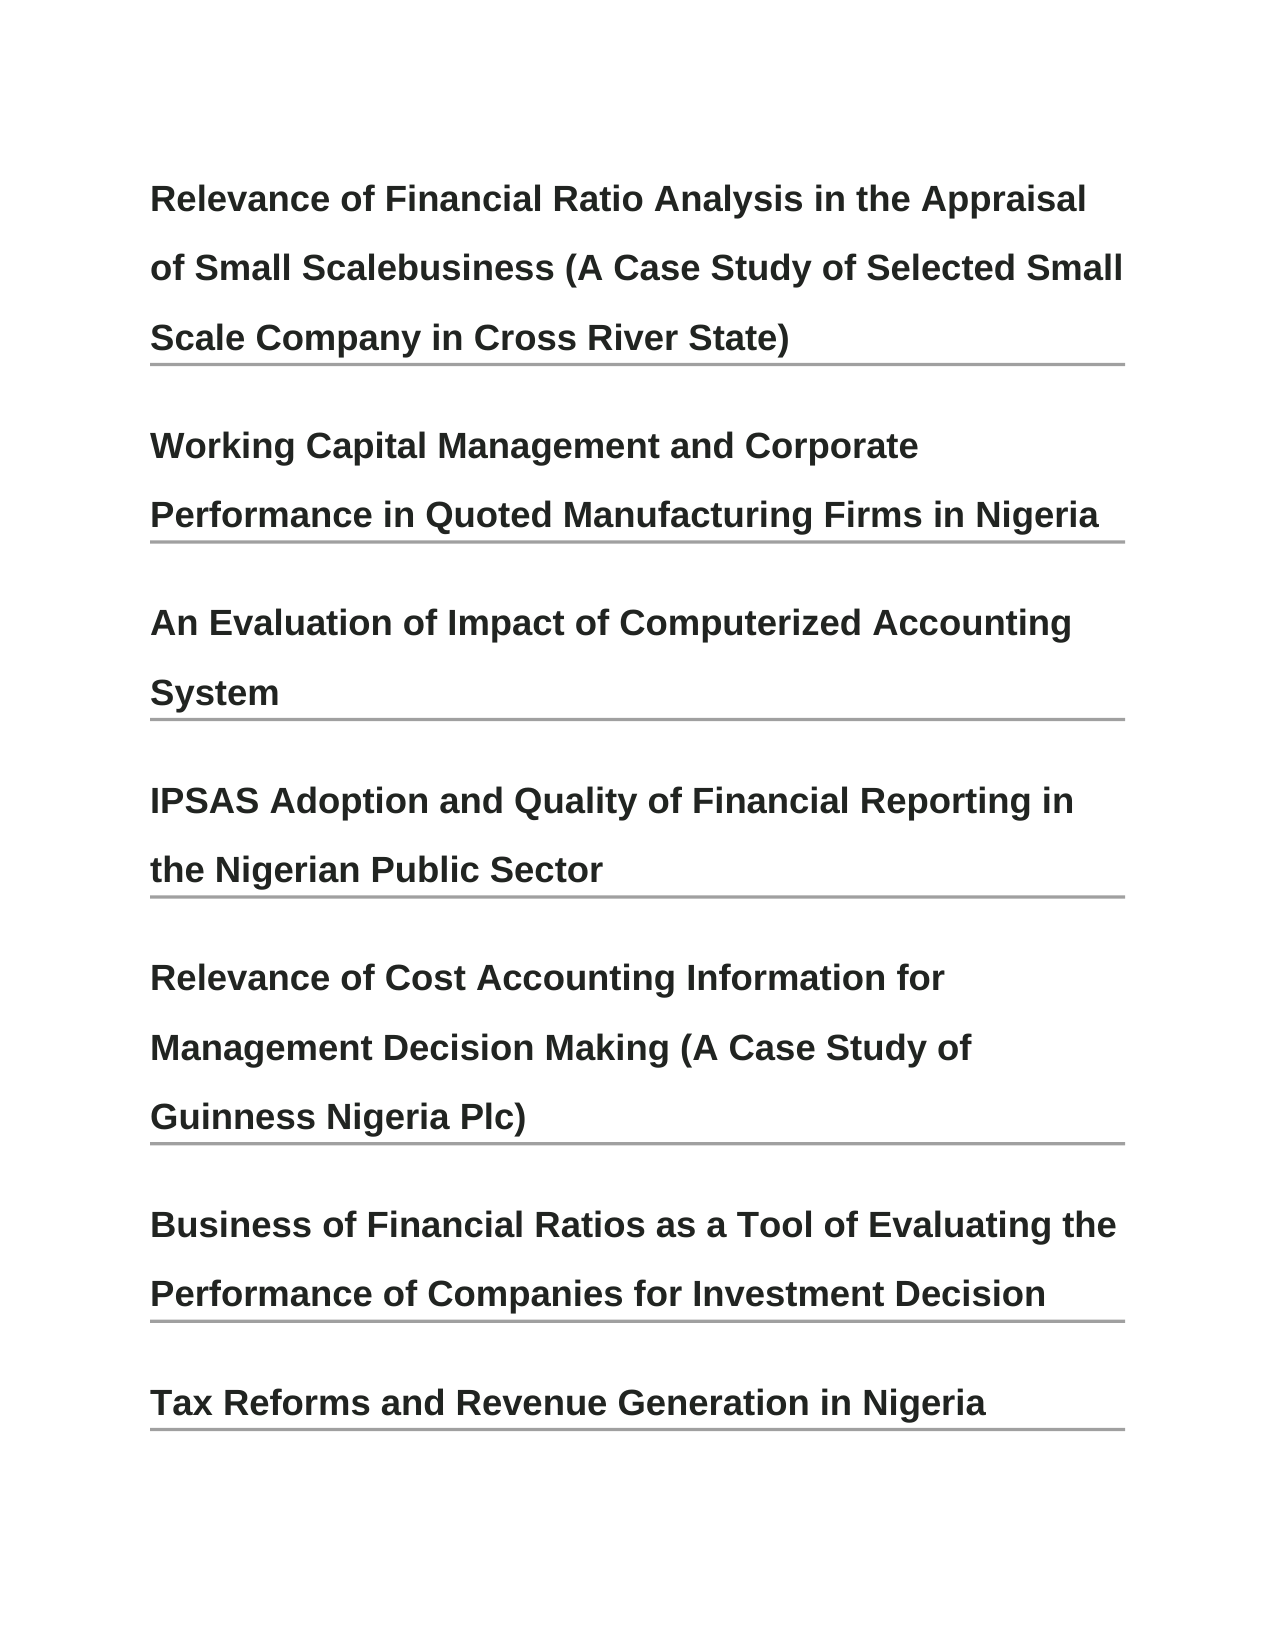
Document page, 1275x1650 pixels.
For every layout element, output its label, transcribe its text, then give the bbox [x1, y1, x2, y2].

text Business of Financial Ratios as a Tool of Evaluating the Performance of Companies for Investment Decision [150, 1176, 1125, 1314]
text IPSAS Adoption and Quality of Financial Reporting in the Nigerian Public Sector [150, 752, 1125, 890]
text Working Capital Management and Corporate Performance in Quoted Manufacturing Firms in Nigeria [150, 397, 1125, 535]
text An Evaluation of Impact of Computerized Accounting System [150, 574, 1125, 713]
text Tax Reforms and Revenue Generation in Nigeria [150, 1353, 1125, 1423]
text Relevance of Financial Ratio Analysis in the Appraisal of Small Scalebusiness (A Case Study of Selected Small Scale Company in Cross River State) [150, 150, 1125, 358]
text Relevance of Cost Accounting Information for Management Decision Making (A Case Study of Guinness Nigeria Plc) [150, 929, 1125, 1137]
